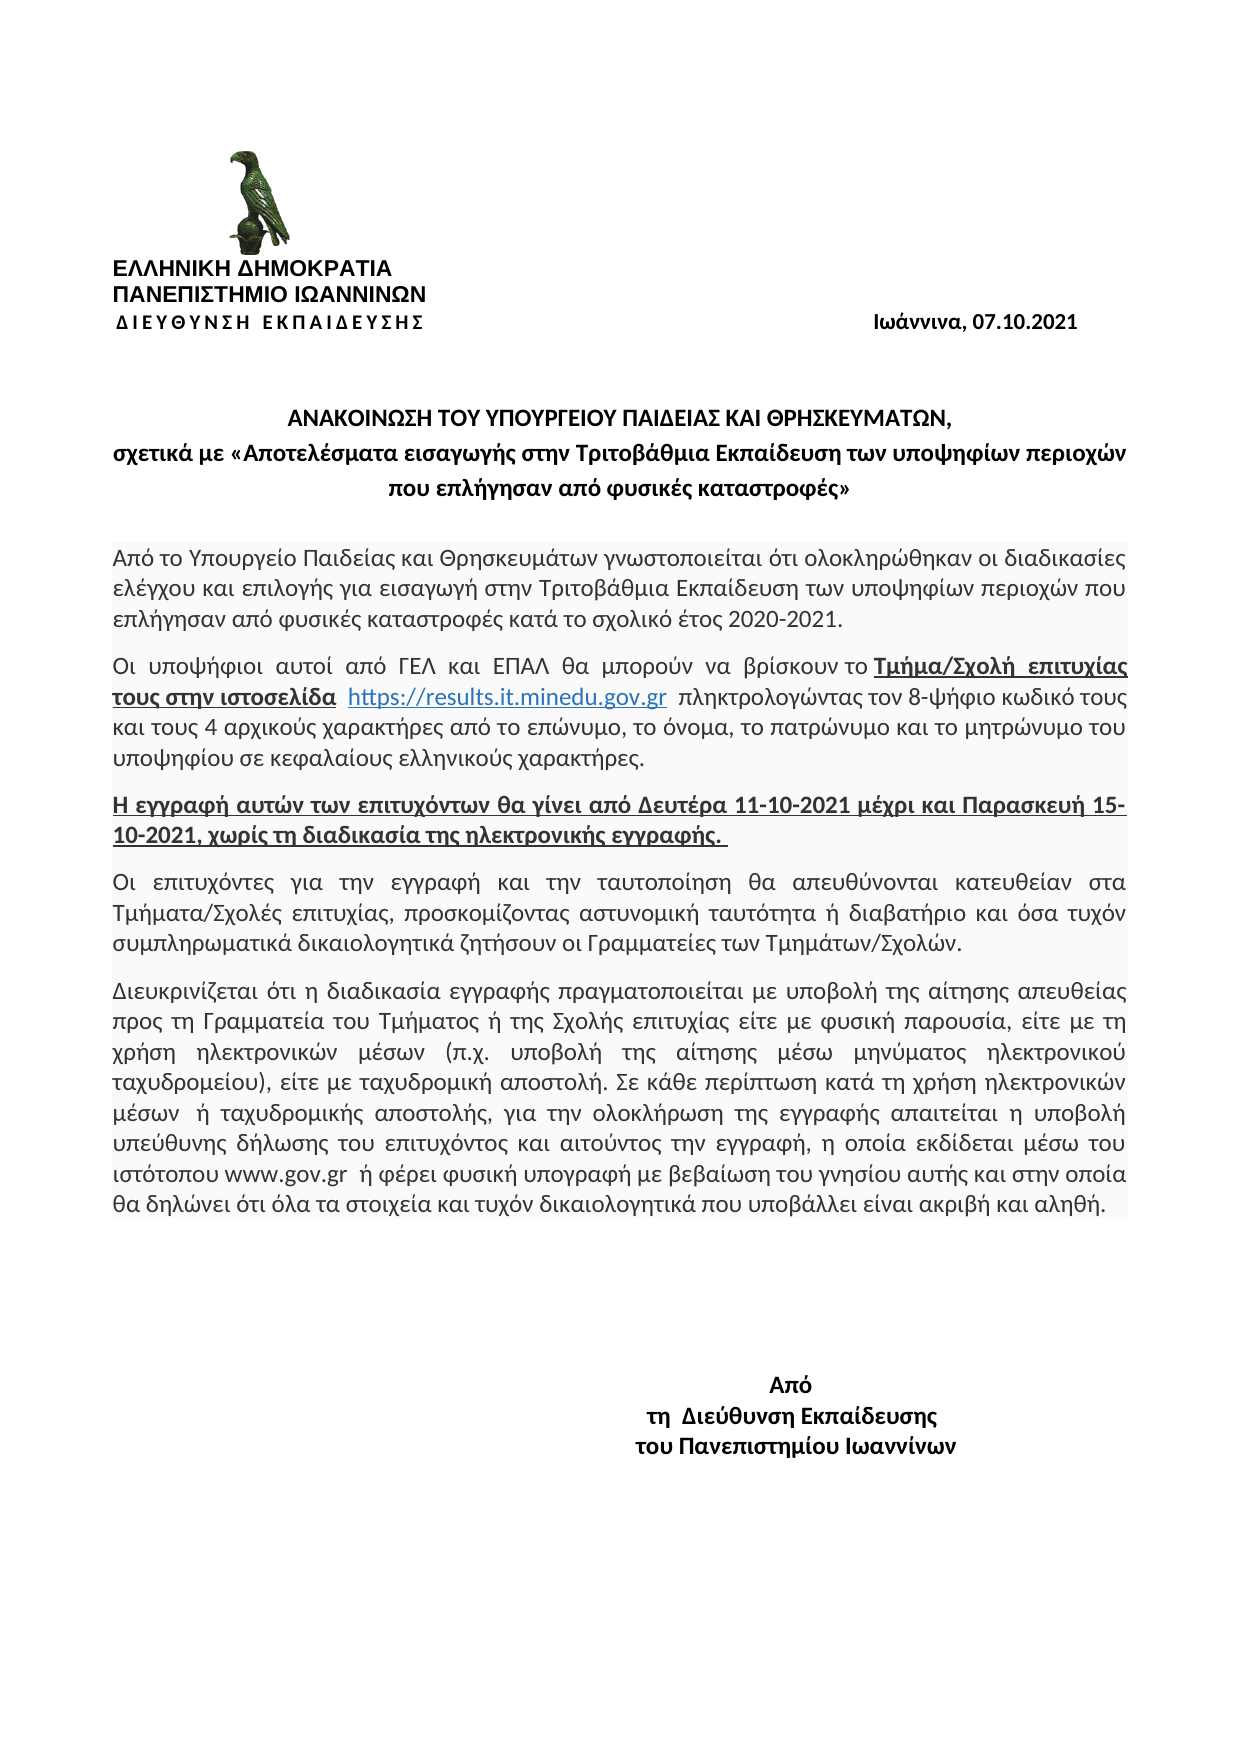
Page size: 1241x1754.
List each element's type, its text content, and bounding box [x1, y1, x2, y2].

picture [225, 150, 292, 255]
text Οι επιτυχόντες για την εγγραφή και την ταυτοποίηση θα απευθύνονται κατευθείαν στα Τμήματα/Σχολές επιτυχίας, προσκομίζοντας αστυνομική ταυτότητα ή διαβατήριο και όσα τυχόν συμπληρωματικά δικαιολογητικά ζητήσουν οι Γραμματείες των Τμημάτων/Σχολών. [112, 867, 1128, 958]
text ΠΑΝΕΠΙΣΤΗΜΙΟ ΙΩΑΝΝΙΝΩΝ [112, 281, 1128, 307]
text του Πανεπιστημίου Ιωαννίνων [487, 1430, 1128, 1461]
text τη Διεύθυνση Εκπαίδευσης [487, 1400, 1128, 1430]
text ΔΙΕΥΘΥΝΣΗ ΕΚΠΑΙΔΕΥΣΗΣ Ιωάννινα, 07.10.2021 [116, 307, 1128, 335]
text Διευκρινίζεται ότι η διαδικασία εγγραφής πραγματοποιείται με υποβολή της αίτησης απευθείας προς τη Γραμματεία του Τμήματος ή της Σχολής επιτυχίας είτε με φυσική παρουσία, είτε με τη χρήση ηλεκτρονικών μέσων (π.χ. υποβολή της αίτησης μέσω μηνύματος ηλεκτρονικού ταχυδρομείου), είτε με ταχυδρομική αποστολή. Σε κάθε περίπτωση κατά τη χρήση ηλεκτρονικών μέσων ή ταχυδρομικής αποστολής, για την ολοκλήρωση της εγγραφής απαιτείται η υποβολή υπεύθυνης δήλωσης του επιτυχόντος και αιτούντος την εγγραφή, η οποία εκδίδεται μέσω του ιστότοπου www.gov.gr ή φέρει φυσική υπογραφή με βεβαίωση του γνησίου αυτής και στην οποία θα δηλώνει ότι όλα τα στοιχεία και τυχόν δικαιολογητικά που υποβάλλει είναι ακριβή και αληθή. [112, 975, 1128, 1219]
text Οι υποψήφιοι αυτοί από ΓΕΛ και ΕΠΑΛ θα μπορούν να βρίσκουν το Τμήμα/Σχολή επιτυχίας τους στην ιστοσελίδα https://results.it.minedu.gov.gr πληκτρολογώντας τον 8-ψήφιο κωδικό τους και τους 4 αρχικούς χαρακτήρες από το επώνυμο, το όνομα, το πατρώνυμο και το μητρώνυμο του υποψηφίου σε κεφαλαίους ελληνικούς χαρακτήρες. [112, 650, 1128, 772]
text ΕΛΛΗΝΙΚΗ ΔΗΜΟΚΡΑΤΙΑ [112, 255, 1128, 281]
text ΑΝΑΚΟΙΝΩΣΗ ΤΟΥ ΥΠΟΥΡΓΕΙΟΥ ΠΑΙΔΕΙΑΣ ΚΑΙ ΘΡΗΣΚΕΥΜΑΤΩΝ, [112, 402, 1128, 432]
text σχετικά με «Αποτελέσματα εισαγωγής στην Τριτοβάθμια Εκπαίδευση των υποψηφίων περιοχών που επλήγησαν από φυσικές καταστροφές» [112, 437, 1128, 502]
text Από το Υπουργείο Παιδείας και Θρησκευμάτων γνωστοποιείται ότι ολοκληρώθηκαν οι διαδικασίες ελέγχου και επιλογής για εισαγωγή στην Τριτοβάθμια Εκπαίδευση των υποψηφίων περιοχών που επλήγησαν από φυσικές καταστροφές κατά το σχολικό έτος 2020-2021. [112, 542, 1128, 633]
text Από [112, 1369, 1128, 1400]
text Η εγγραφή αυτών των επιτυχόντων θα γίνει από Δευτέρα 11-10-2021 μέχρι και Παρασκευή 15-10-2021, χωρίς τη διαδικασία της ηλεκτρονικής εγγραφής. [112, 789, 1128, 850]
